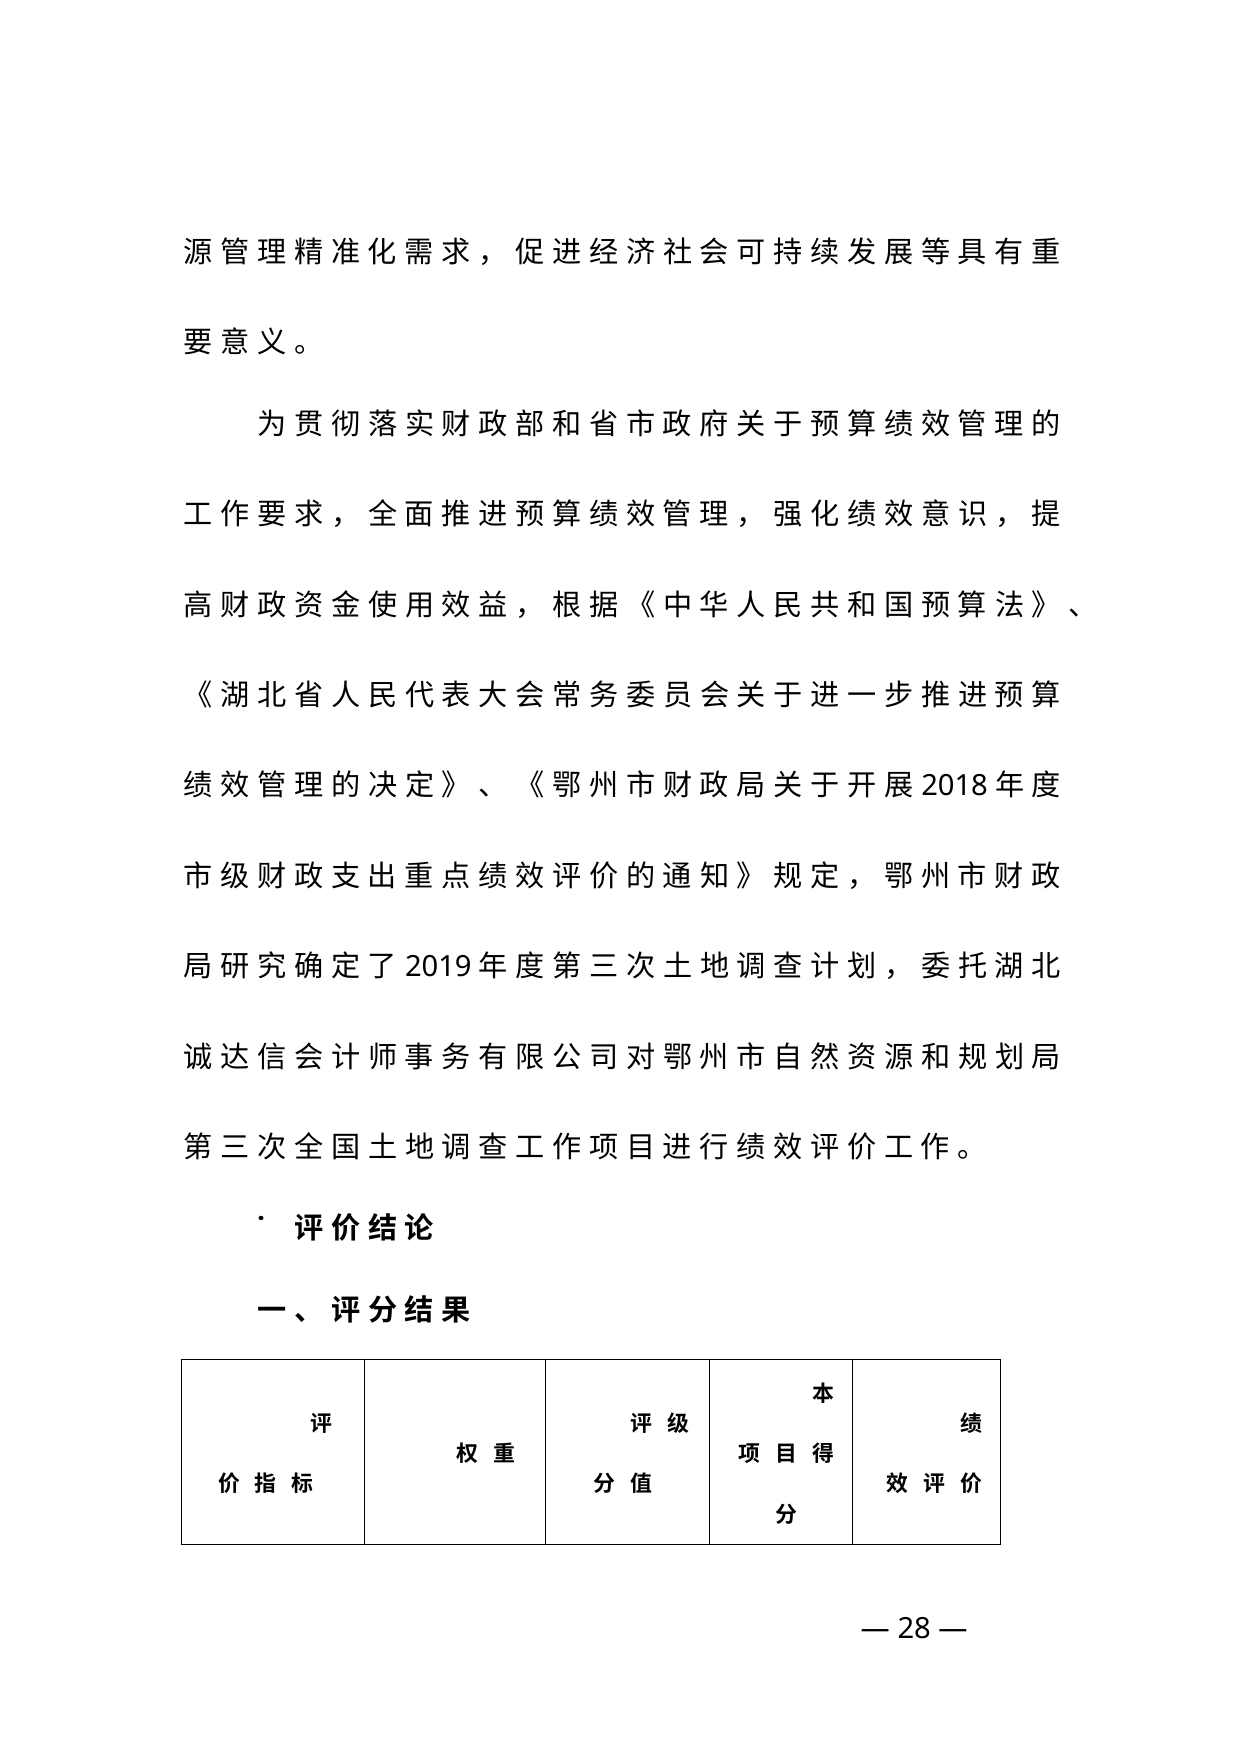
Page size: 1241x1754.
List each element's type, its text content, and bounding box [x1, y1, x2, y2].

text 一、评分结果 [183, 1278, 1068, 1338]
table_header 评级分值 [546, 1360, 709, 1544]
table_header 绩效评价 [853, 1360, 1000, 1544]
table_header 权重 [365, 1360, 545, 1544]
text ˙评价结论 [183, 1196, 1068, 1256]
text 为贯彻落实财政部和省市政府关于预算绩效管理的工作要求，全面推进预算绩效管理，强化绩效意识，提高财政资金使用效益，根据《中华人民共和国预算法》、《湖北省人民代表大会常务委员会关于进一步推进预算绩效管理的决定》、《鄂州市财政局关于开展2018年度市级财政支出重点绩效评价的通知》规定，鄂州市财政局研究确定了2019年度第三次土地调查计划，委托湖北诚达信会计师事务有限公司对鄂州市自然资源和规划局第三次全国土地调查工作项目进行绩效评价工作。 [183, 391, 1068, 1175]
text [183, 219, 1068, 370]
table_header 本项目得分 [710, 1360, 852, 1544]
table_header 评价指标 [182, 1360, 364, 1544]
